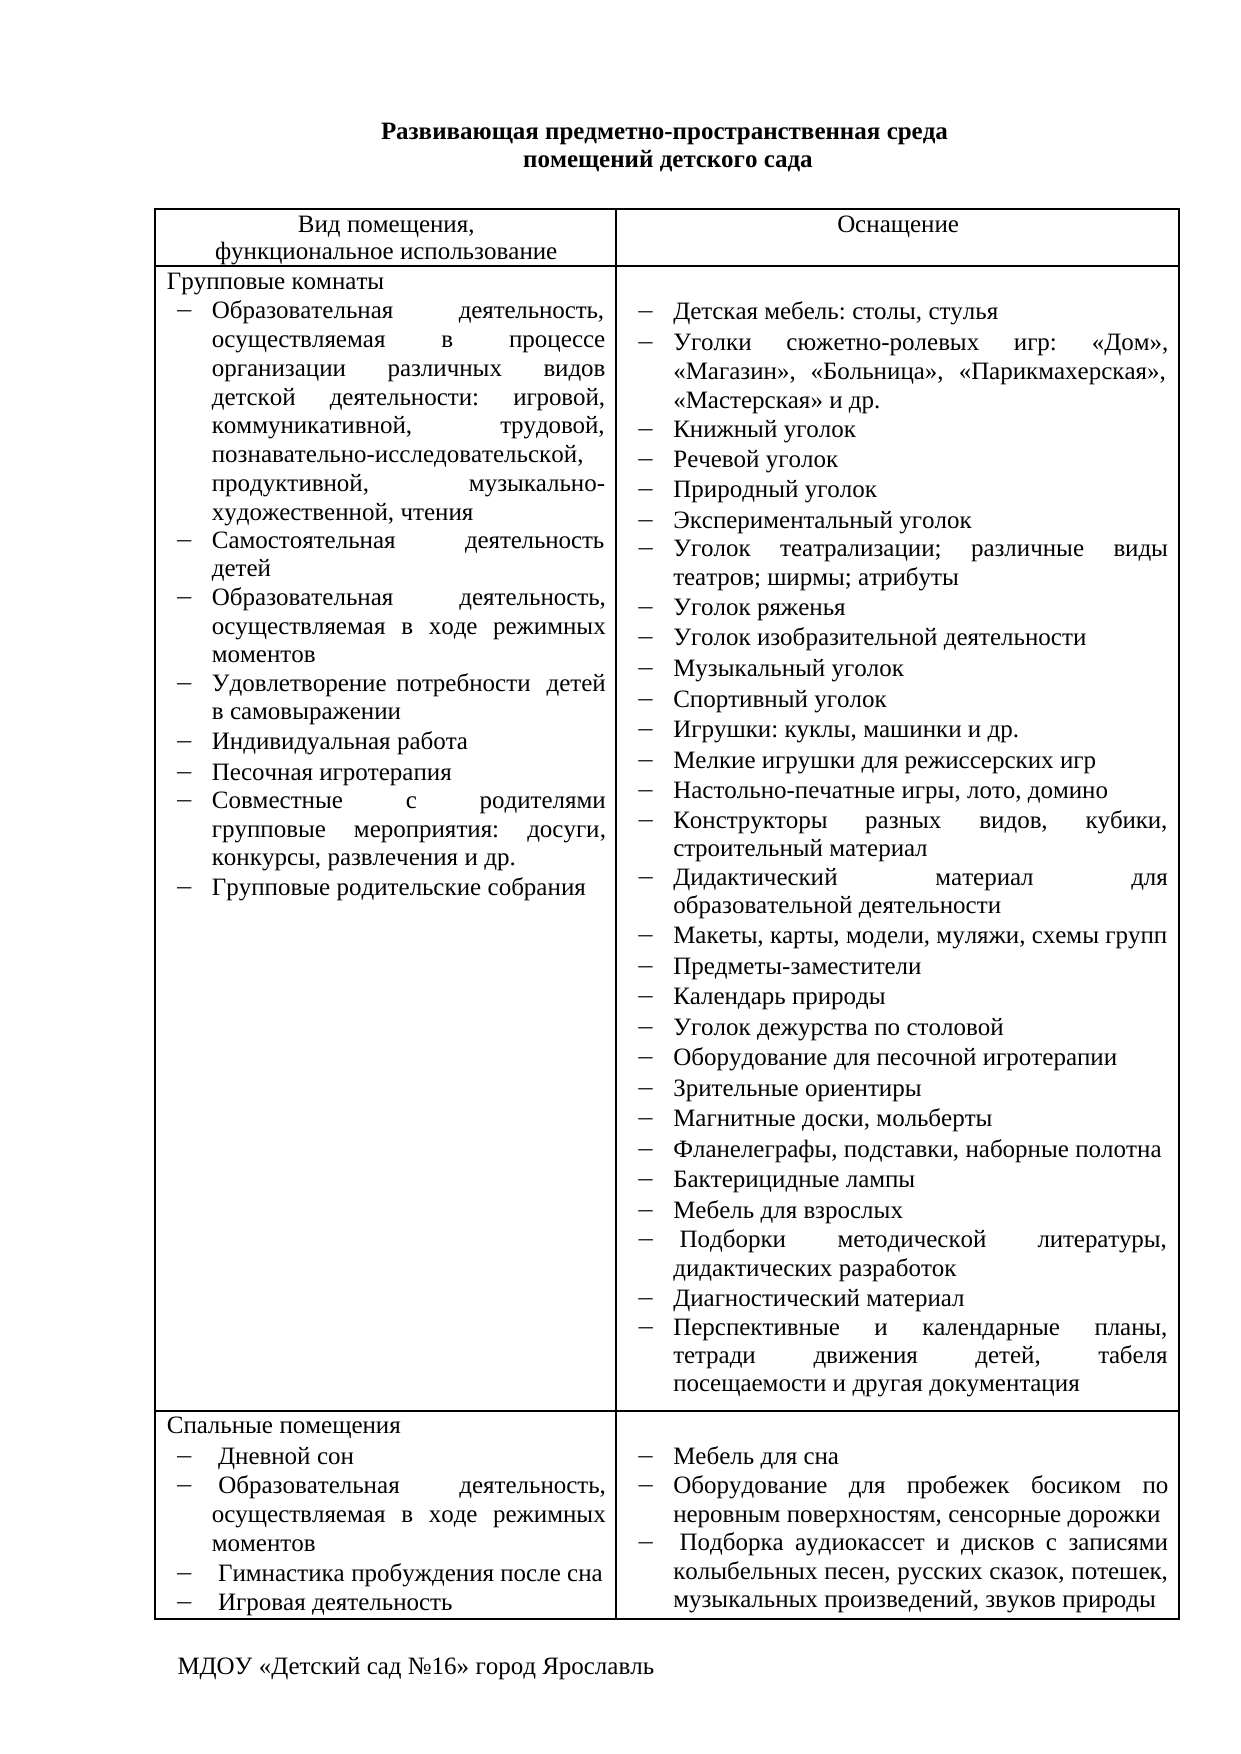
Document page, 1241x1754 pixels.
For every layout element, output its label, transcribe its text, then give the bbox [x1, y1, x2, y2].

subtitle Развивающая предметно-пространственная среда помещений детского сада [381, 116, 949, 173]
table_header Оснащение [617, 210, 1178, 265]
table_cell Спальные помещения Дневной сон Образовательная деятельность, осуществляемая в ходе режимных моментов Гимнастика пробуждения после сна Игровая деятельность [156, 1412, 615, 1618]
table_cell Групповые комнаты Образовательная деятельность, осуществляемая в процессе организации различных видов детской деятельности: игровой, коммуникативной, трудовой, познавательно-исследовательской, продуктивной, музыкально- художественной, чтения Самостоятельная деятельность детей Образовательная деятельность, осуществляемая в ходе режимных моментов Удовлетворение потребности детей в самовыражении Индивидуальная работа Песочная игротерапия Совместные с родителями групповые мероприятия: досуги, конкурсы, развлечения и др. Групповые родительские собрания [156, 267, 615, 1409]
table_cell Мебель для сна Оборудование для пробежек босиком по неровным поверхностям, сенсорные дорожки Подборка аудиокассет и дисков с записями колыбельных песен, русских сказок, потешек, музыкальных произведений, звуков природы [617, 1412, 1178, 1618]
table_cell Детская мебель: столы, стулья Уголки сюжетно-ролевых игр: «Дом», «Магазин», «Больница», «Парикмахерская», «Мастерская» и др. Книжный уголок Речевой уголок Природный уголок Экспериментальный уголок Уголок театрализации; различные виды театров; ширмы; атрибуты Уголок ряженья Уголок изобразительной деятельности Музыкальный уголок Спортивный уголок Игрушки: куклы, машинки и др. Мелкие игрушки для режиссерских игр Настольно-печатные игры, лото, домино Конструкторы разных видов, кубики, строительный материал Дидактический материал для образовательной деятельности Макеты, карты, модели, муляжи, схемы групп Предметы-заместители Календарь природы Уголок дежурства по столовой Оборудование для песочной игротерапии Зрительные ориентиры Магнитные доски, мольберты Фланелеграфы, подставки, наборные полотна Бактерицидные лампы Мебель для взрослых Подборки методической литературы, дидактических разработок Диагностический материал Перспективные и календарные планы, тетради движения детей, табеля посещаемости и другая документация [617, 267, 1178, 1409]
table_header Вид помещения, функциональное использование [156, 210, 615, 265]
